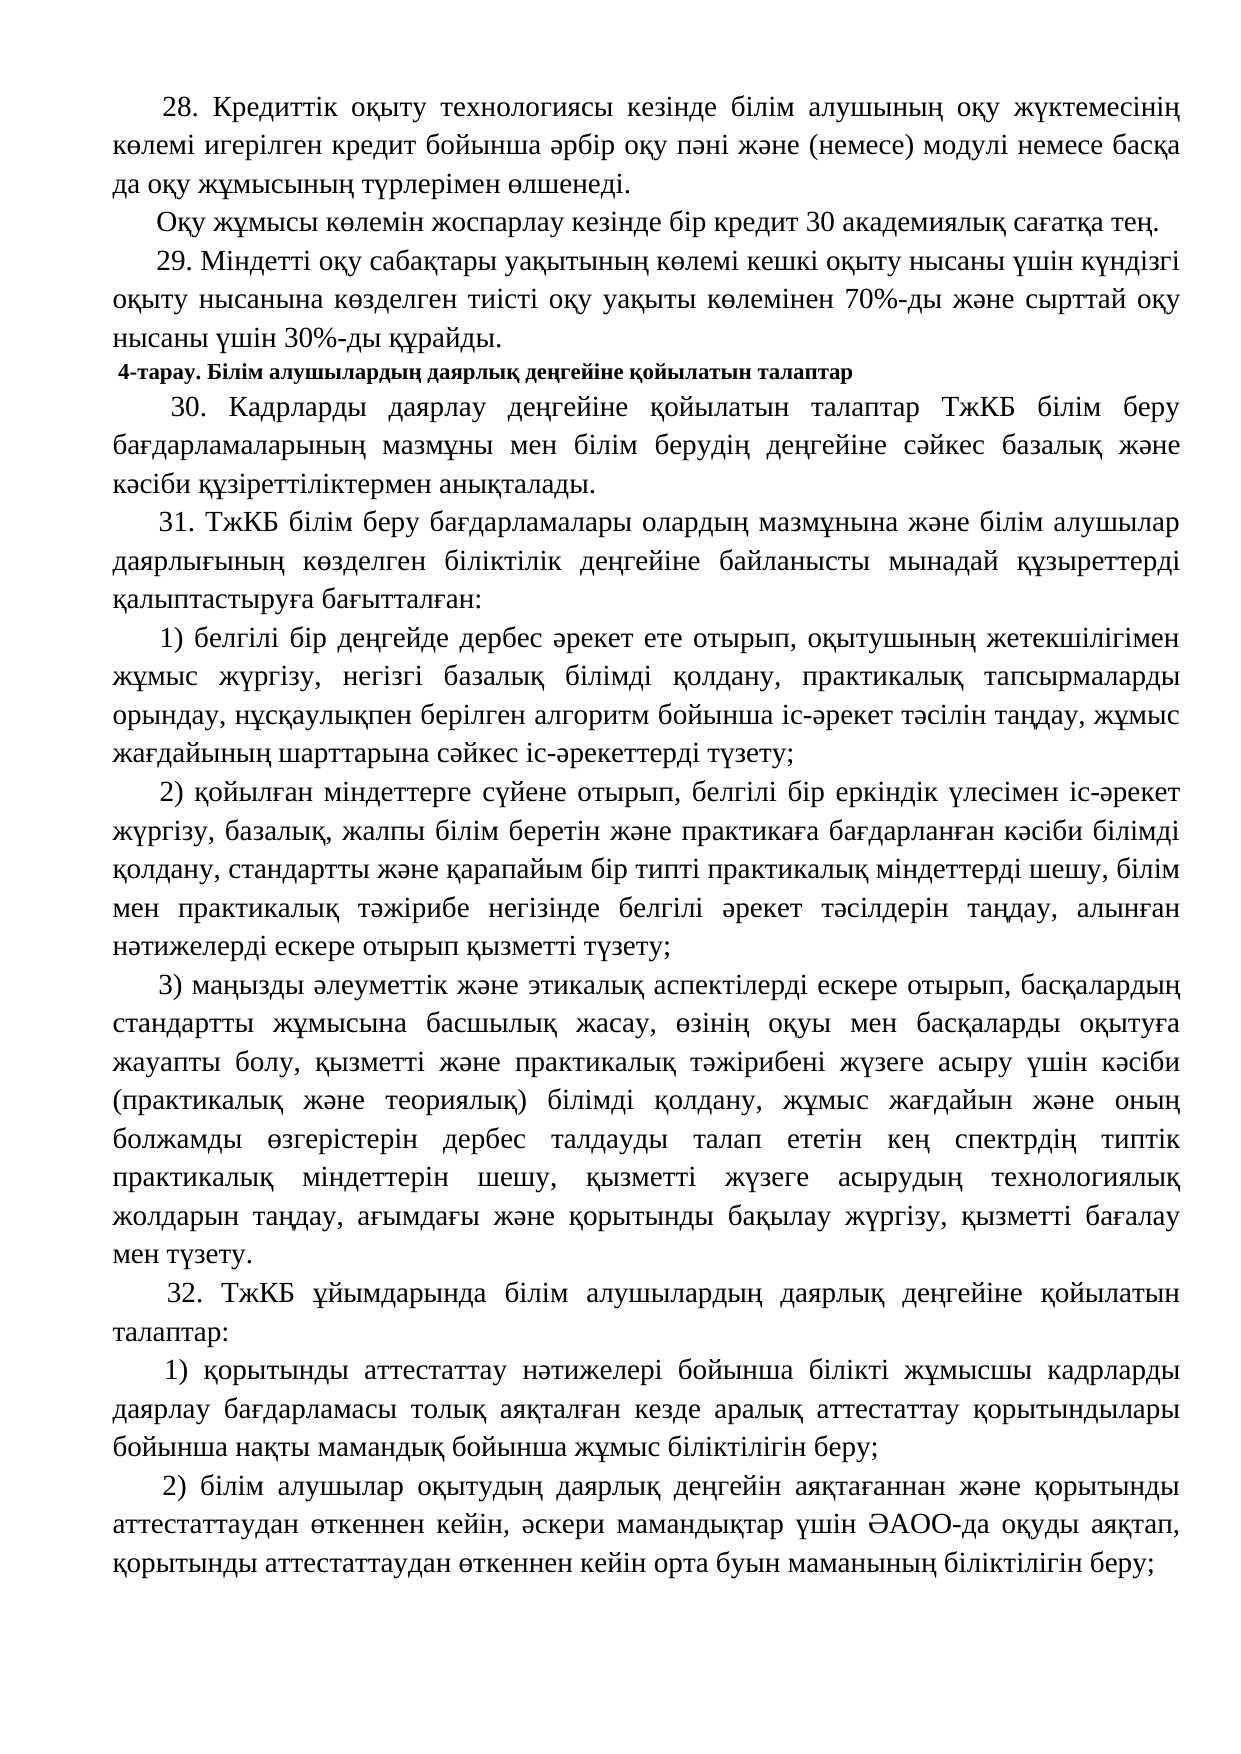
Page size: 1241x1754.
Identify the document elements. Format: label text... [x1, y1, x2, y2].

text 2) білім алушылар оқытудың даярлық деңгейін аяқтағаннан және қорытынды аттестаттаудан өткеннен кейін, әскери мамандықтар үшін ӘАОО-да оқуды аяқтап, қорытынды аттестаттаудан өткеннен кейін орта буын маманының біліктілігін беру; [112, 1468, 1181, 1578]
text Оқу жұмысы көлемін жоспарлау кезінде бір кредит 30 академиялық сағатқа тең. [112, 204, 1181, 238]
text 32. ТжКБ ұйымдарында білім алушылардың даярлық деңгейіне қойылатын талаптар: [112, 1275, 1181, 1347]
text 30. Кадрларды даярлау деңгейіне қойылатын талаптар ТжКБ білім беру бағдарламаларының мазмұны мен білім берудің деңгейіне сәйкес базалық және кәсіби құзіреттіліктермен анықталады. [112, 389, 1181, 499]
text 31. ТжКБ білім беру бағдарламалары олардың мазмұнына және білім алушылар даярлығының көзделген біліктілік деңгейіне байланысты мынадай құзыреттерді қалыптастыруға бағытталған: [112, 504, 1181, 615]
text 3) маңызды әлеуметтік және этикалық аспектілерді ескере отырып, басқалардың стандартты жұмысына басшылық жасау, өзінің оқуы мен басқаларды оқытуға жауапты болу, қызметті және практикалық тәжірибені жүзеге асыру үшін кәсіби (практикалық және теориялық) білімді қолдану, жұмыс жағдайын және оның болжамды өзгерістерін дербес талдауды талап ететін кең спектрдің типтік практикалық міндеттерін шешу, қызметті жүзеге асырудың технологиялық жолдарын таңдау, ағымдағы және қорытынды бақылау жүргізу, қызметті бағалау мен түзету. [112, 967, 1181, 1270]
text 1) белгілі бір деңгейде дербес әрекет ете отырып, оқытушының жетекшілігімен жұмыс жүргізу, негізгі базалық білімді қолдану, практикалық тапсырмаларды орындау, нұсқаулықпен берілген алгоритм бойынша іс-әрекет тәсілін таңдау, жұмыс жағдайының шарттарына сәйкес іс-әрекеттерді түзету; [112, 620, 1181, 769]
text 4-тарау. Білім алушылардың даярлық деңгейіне қойылатын талаптар [112, 358, 1181, 385]
text 28. Кредиттік оқыту технологиясы кезінде білім алушының оқу жүктемесінің көлемі игерілген кредит бойынша әрбір оқу пәні және (немесе) модулі немесе басқа да оқу жұмысының түрлерімен өлшенеді. [112, 89, 1181, 199]
text 2) қойылған міндеттерге сүйене отырып, белгілі бір еркіндік үлесімен іс-әрекет жүргізу, базалық, жалпы білім беретін және практикаға бағдарланған кәсіби білімді қолдану, стандартты және қарапайым бір типті практикалық міндеттерді шешу, білім мен практикалық тәжірибе негізінде белгілі әрекет тәсілдерін таңдау, алынған нәтижелерді ескере отырып қызметті түзету; [112, 774, 1181, 962]
text 1) қорытынды аттестаттау нәтижелері бойынша білікті жұмысшы кадрларды даярлау бағдарламасы толық аяқталған кезде аралық аттестаттау қорытындылары бойынша нақты мамандық бойынша жұмыс біліктілігін беру; [112, 1352, 1181, 1463]
text 29. Міндетті оқу сабақтары уақытының көлемі кешкі оқыту нысаны үшін күндізгі оқыту нысанына көзделген тиісті оқу уақыты көлемінен 70%-ды және сырттай оқу нысаны үшін 30%-ды құрайды. [112, 243, 1181, 353]
